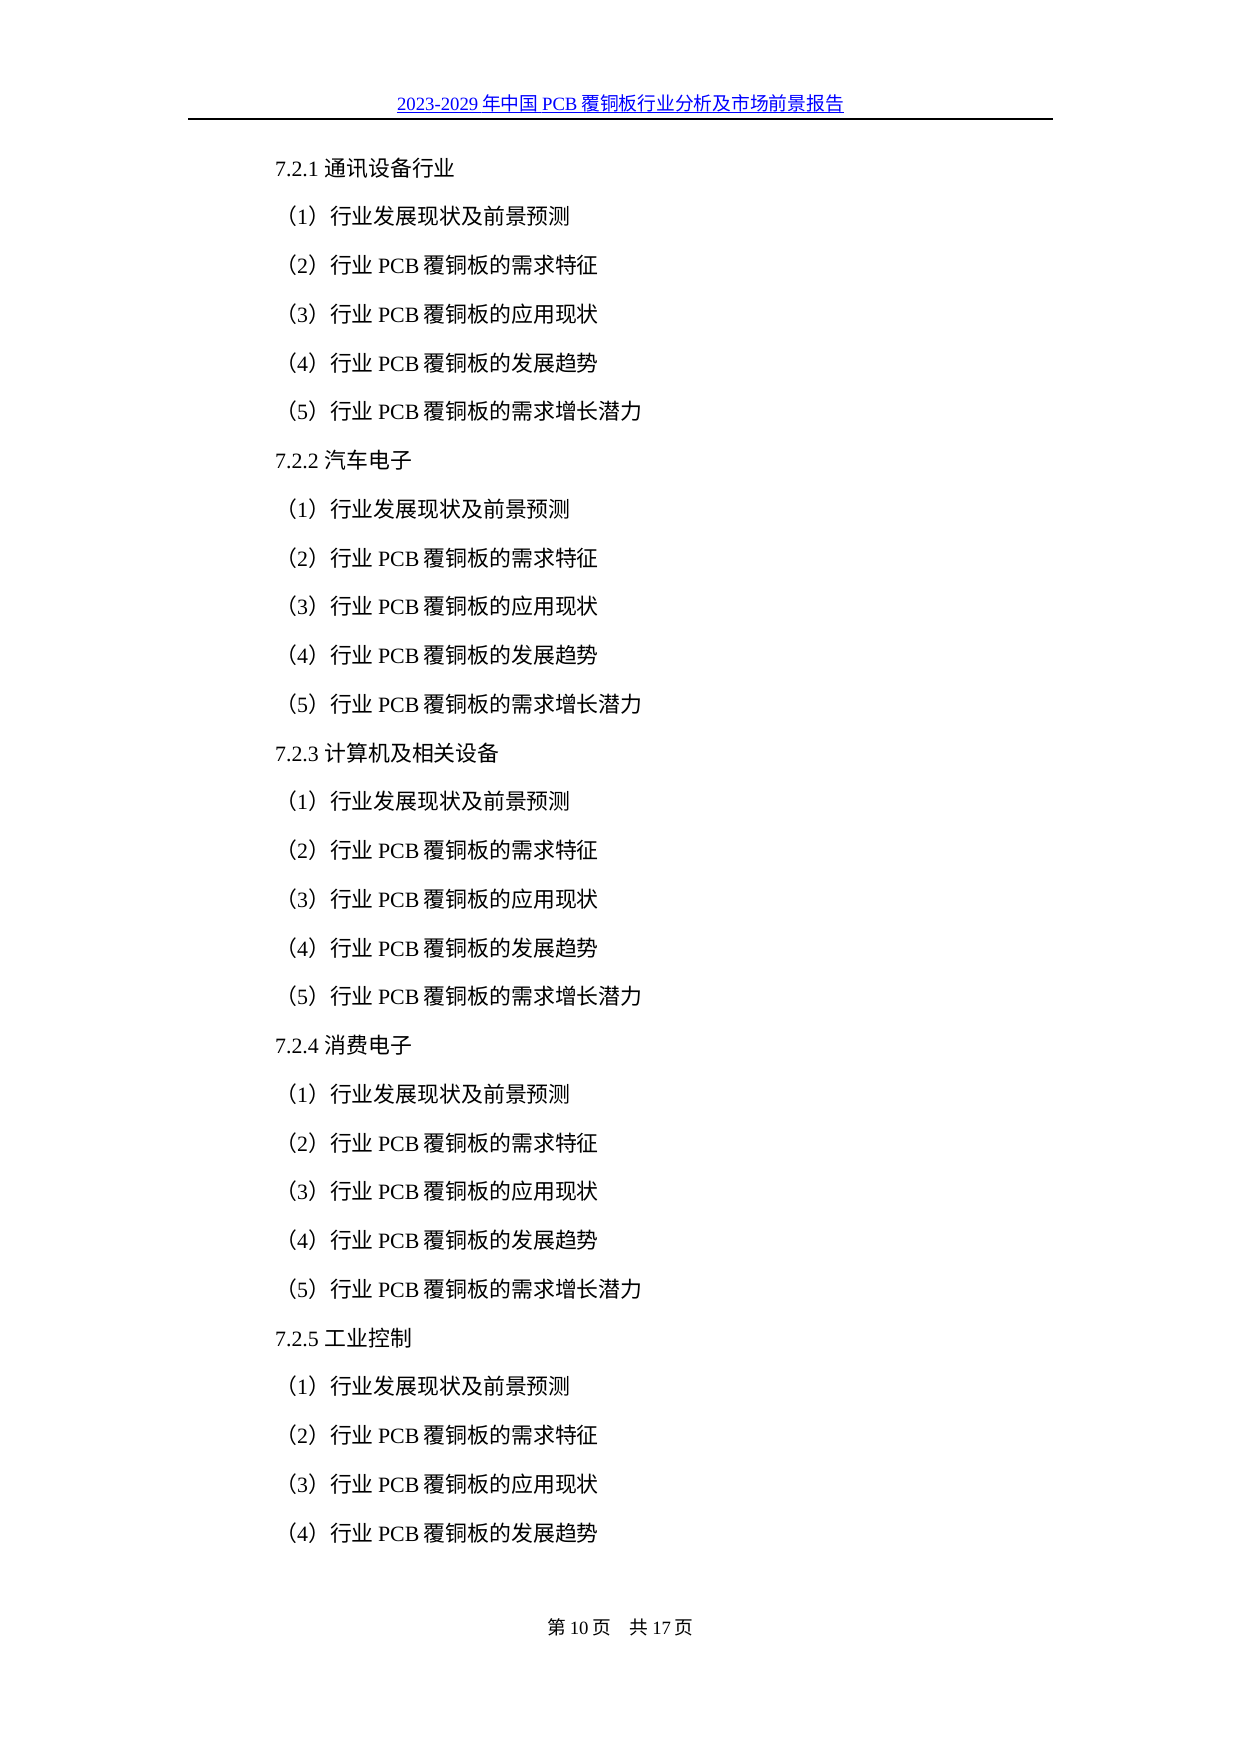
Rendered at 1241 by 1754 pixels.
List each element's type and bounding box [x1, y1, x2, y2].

text [187, 150, 1053, 1548]
